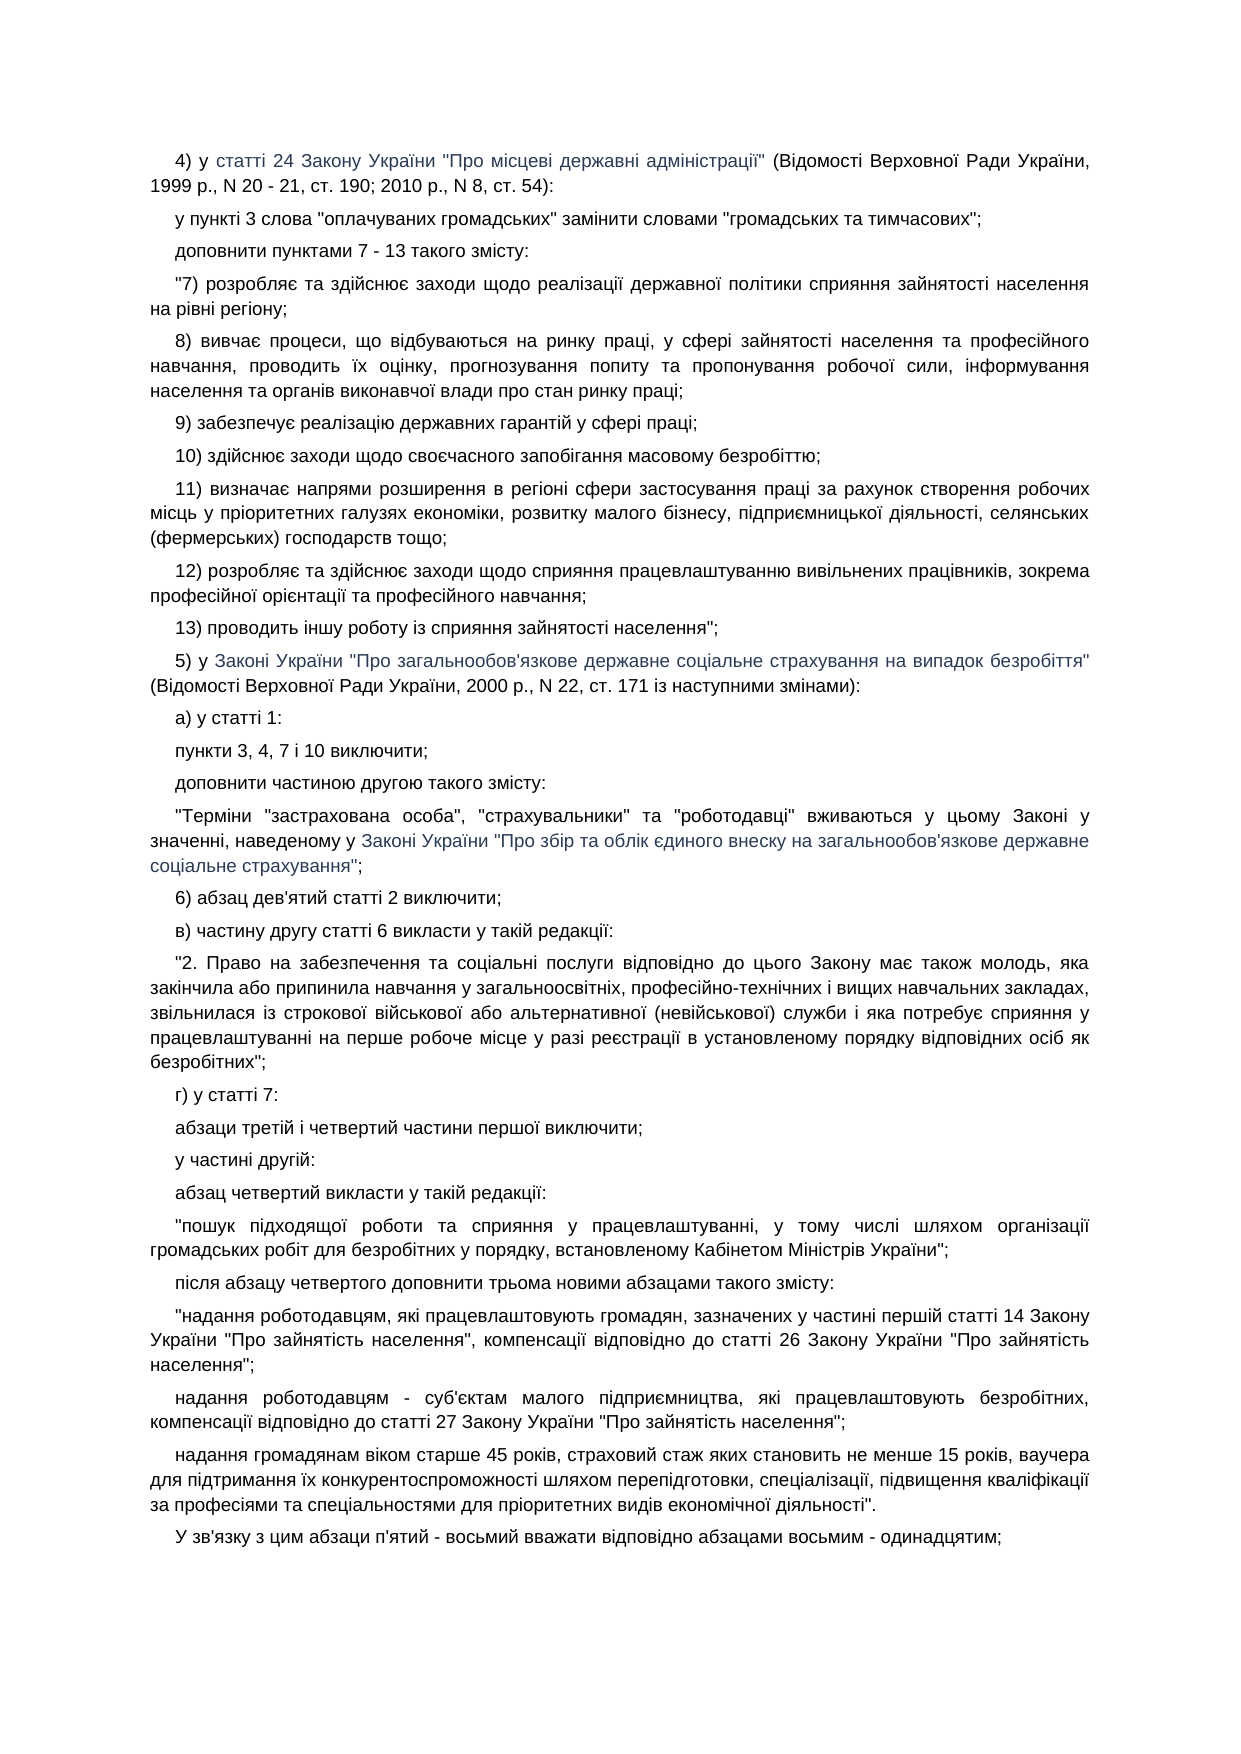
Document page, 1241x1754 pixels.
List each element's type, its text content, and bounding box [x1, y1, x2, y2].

text після абзацу четвертого доповнити трьома новими абзацами такого змісту: [150, 1272, 1090, 1293]
text 6) абзац дев'ятий статті 2 виключити; [150, 887, 1090, 908]
text "2. Право на забезпечення та соціальні послуги відповідно до цього Закону має також молодь, яка закінчила або припинила навчання у загальноосвітніх, професійно-технічних і вищих навчальних закладах, звільнилася із строкової військової або альтернативної (невійськової) служби і яка потребує сприяння у працевлаштуванні на перше робоче місце у разі реєстрації в установленому порядку відповідних осіб як безробітних"; [150, 952, 1090, 1073]
text абзаци третій і четвертий частини першої виключити; [150, 1117, 1090, 1138]
text а) у статті 1: [150, 707, 1090, 728]
text доповнити пунктами 7 - 13 такого змісту: [150, 240, 1090, 262]
text "Терміни "застрахована особа", "страхувальники" та "роботодавці" вживаються у цьому Законі у значенні, наведеному у Законі України "Про збір та облік єдиного внеску на загальнообов'язкове державне соціальне страхування"; [150, 805, 1090, 876]
text у частині другій: [150, 1149, 1090, 1171]
text 9) забезпечує реалізацію державних гарантій у сфері праці; [150, 412, 1090, 434]
text У зв'язку з цим абзаци п'ятий - восьмий вважати відповідно абзацами восьмим - одинадцятим; [150, 1526, 1090, 1548]
text в) частину другу статті 6 викласти у такій редакції: [150, 919, 1090, 941]
text надання громадянам віком старше 45 років, страховий стаж яких становить не менше 15 років, ваучера для підтримання їх конкурентоспроможності шляхом перепідготовки, спеціалізації, підвищення кваліфікації за професіями та спеціальностями для пріоритетних видів економічної діяльності". [150, 1444, 1090, 1515]
text 4) у статті 24 Закону України "Про місцеві державні адміністрації" (Відомості Верховної Ради України, 1999 р., N 20 - 21, ст. 190; 2010 р., N 8, ст. 54): [150, 150, 1090, 196]
text 10) здійснює заходи щодо своєчасного запобігання масовому безробіттю; [150, 445, 1090, 466]
text абзац четвертий викласти у такій редакції: [150, 1182, 1090, 1203]
text 5) у Законі України "Про загальнообов'язкове державне соціальне страхування на випадок безробіття" (Відомості Верховної Ради України, 2000 р., N 22, ст. 171 із наступними змінами): [150, 649, 1090, 696]
text "7) розробляє та здійснює заходи щодо реалізації державної політики сприяння зайнятості населення на рівні регіону; [150, 273, 1090, 319]
text "надання роботодавцям, які працевлаштовують громадян, зазначених у частині першій статті 14 Закону України "Про зайнятість населення", компенсації відповідно до статті 26 Закону України "Про зайнятість населення"; [150, 1304, 1090, 1376]
text пункти 3, 4, 7 і 10 виключити; [150, 739, 1090, 761]
text "пошук підходящої роботи та сприяння у працевлаштуванні, у тому числі шляхом організації громадських робіт для безробітних у порядку, встановленому Кабінетом Міністрів України"; [150, 1214, 1090, 1261]
text 11) визначає напрями розширення в регіоні сфери застосування праці за рахунок створення робочих місць у пріоритетних галузях економіки, розвитку малого бізнесу, підприємницької діяльності, селянських (фермерських) господарств тощо; [150, 477, 1090, 548]
text 8) вивчає процеси, що відбуваються на ринку праці, у сфері зайнятості населення та професійного навчання, проводить їх оцінку, прогнозування попиту та пропонування робочої сили, інформування населення та органів виконавчої влади про стан ринку праці; [150, 330, 1090, 401]
text 12) розробляє та здійснює заходи щодо сприяння працевлаштуванню вивільнених працівників, зокрема професійної орієнтації та професійного навчання; [150, 559, 1090, 606]
text г) у статті 7: [150, 1084, 1090, 1106]
text 13) проводить іншу роботу із сприяння зайнятості населення"; [150, 617, 1090, 638]
text у пункті 3 слова "оплачуваних громадських" замінити словами "громадських та тимчасових"; [150, 207, 1090, 229]
text надання роботодавцям - суб'єктам малого підприємництва, які працевлаштовують безробітних, компенсації відповідно до статті 27 Закону України "Про зайнятість населення"; [150, 1387, 1090, 1433]
text доповнити частиною другою такого змісту: [150, 772, 1090, 794]
